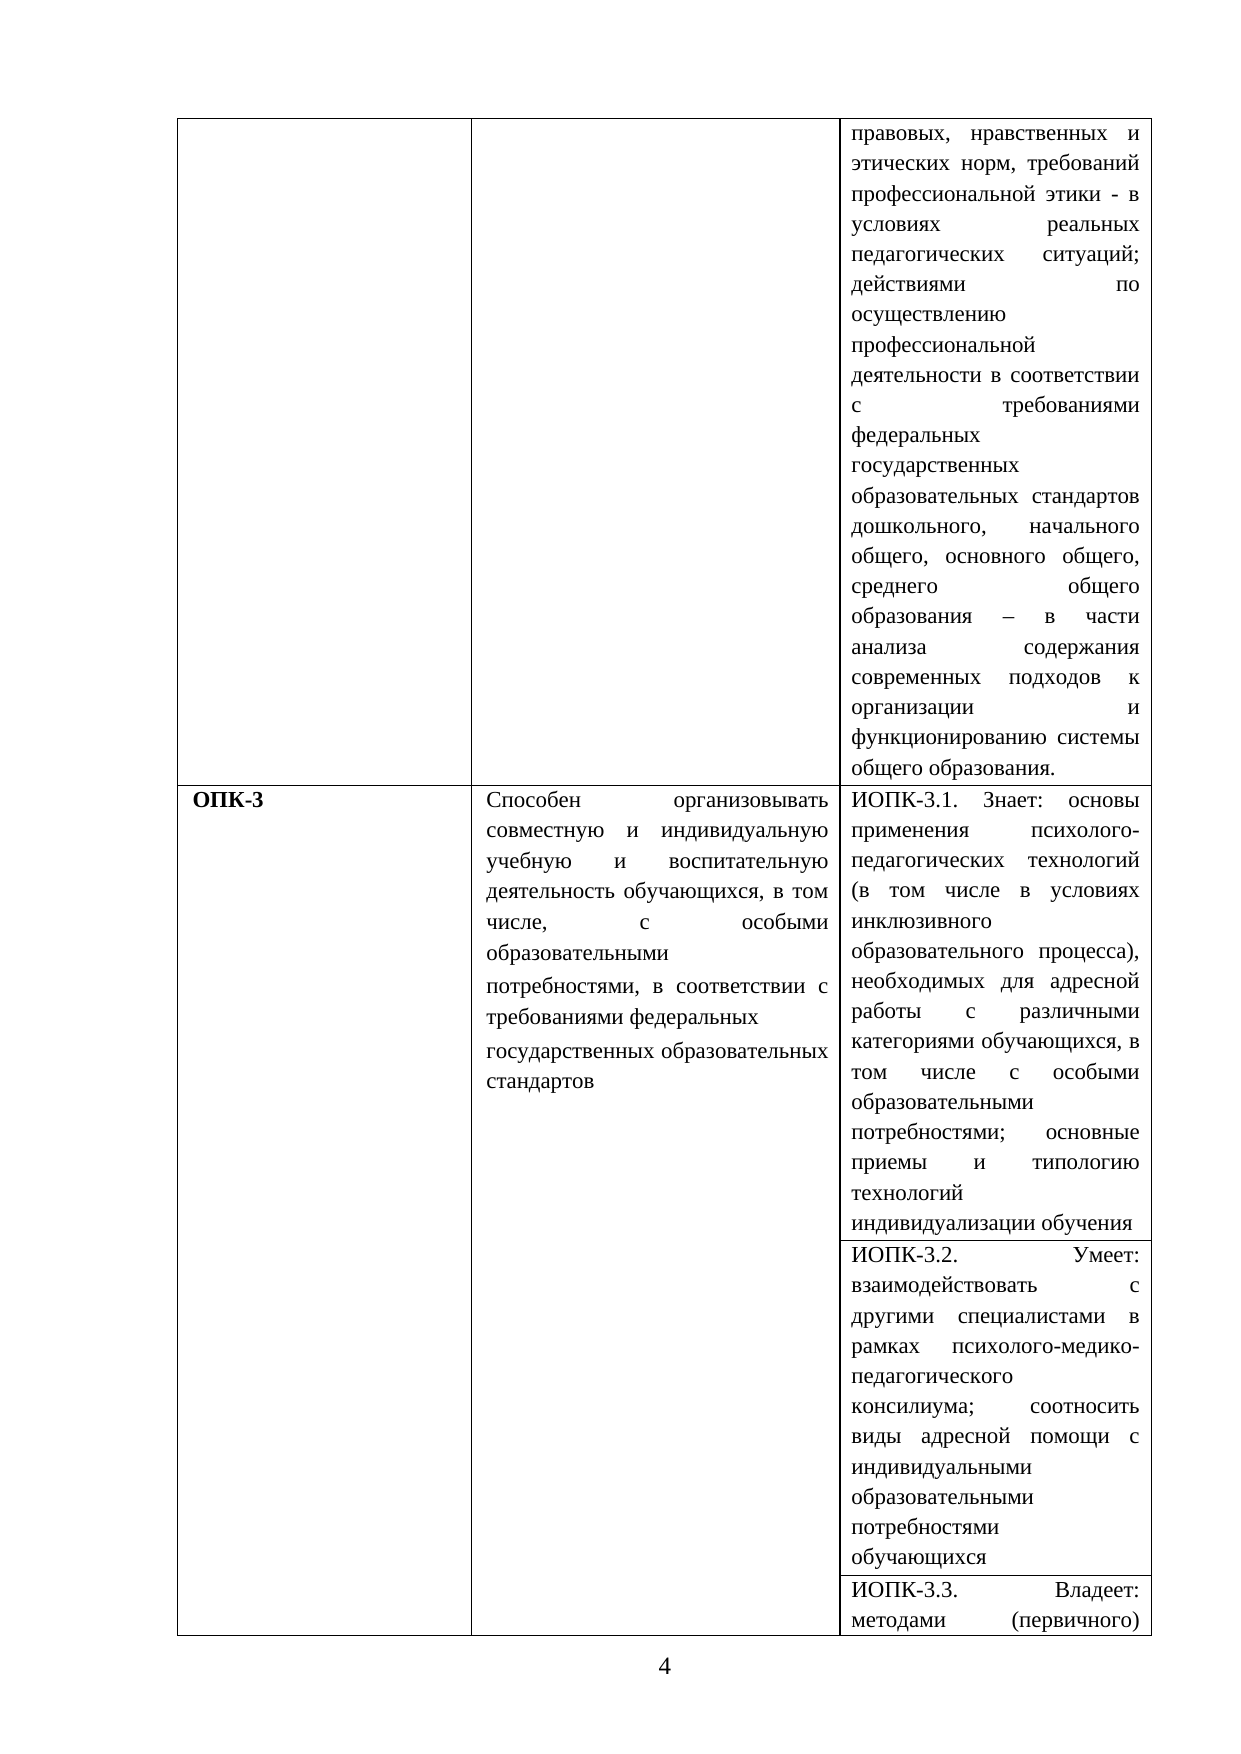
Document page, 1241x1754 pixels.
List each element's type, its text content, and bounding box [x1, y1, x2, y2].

table_cell Способен организовывать совместную и индивидуальную учебную и воспитательную деятельность обучающихся, в том числе, с особыми образовательными потребностями, в соответствии с требованиями федеральных государственных образовательных стандартов [472, 786, 839, 1635]
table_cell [841, 1576, 1151, 1635]
table_cell ИОПК-3.2. Умеет: взаимодействовать с другими специалистами в рамках психолого-медико- педагогического консилиума; соотносить виды адресной помощи с индивидуальными образовательными потребностями обучающихся [841, 1241, 1151, 1575]
table_cell ОПК-3 [178, 786, 471, 1635]
table_cell ИОПК-3.1. Знает: основы применения психолого-педагогических технологий (в том числе в условиях инклюзивного образовательного процесса), необходимых для адресной работы с различными категориями обучающихся, в том числе с особыми образовательными потребностями; основные приемы и типологию технологий индивидуализации обучения [841, 786, 1151, 1240]
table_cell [841, 119, 1151, 785]
